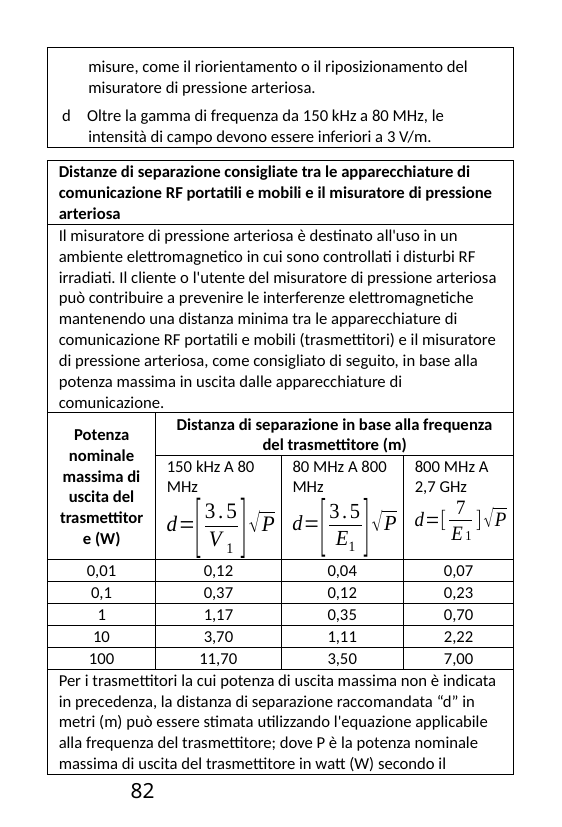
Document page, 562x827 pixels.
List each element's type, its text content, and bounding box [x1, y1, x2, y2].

table_cell 3,50 [282, 648, 403, 668]
table_cell 0,12 [156, 560, 281, 581]
table_cell 0,04 [282, 560, 403, 581]
table_cell 1 [48, 604, 155, 625]
table_cell Potenza nominale massima di uscita del trasmettitore (W) [48, 413, 155, 559]
table_cell 0,23 [404, 582, 513, 603]
table_cell 2,22 [404, 626, 513, 647]
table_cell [48, 670, 513, 774]
table_cell 100 [48, 648, 155, 668]
table_cell 0,70 [404, 604, 513, 625]
table_cell 1,17 [156, 604, 281, 625]
table_cell 0,07 [404, 560, 513, 581]
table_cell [48, 48, 513, 147]
table_cell 0,01 [48, 560, 155, 581]
table_cell Distanza di separazione in base alla frequenza del trasmettitore (m) [156, 413, 513, 455]
table_cell 7,00 [404, 648, 513, 668]
table_cell 150 kHz A 80 MHz [156, 456, 281, 559]
table_cell Il misuratore di pressione arteriosa è destinato all'uso in un ambiente elettromagnetico in cui sono controllati i disturbi RF irradiati. Il cliente o l'utente del misuratore di pressione arteriosa può contribuire a prevenire le interferenze elettromagnetiche mantenendo una distanza minima tra le apparecchiature di comunicazione RF portatili e mobili (trasmettitori) e il misuratore di pressione arteriosa, come consigliato di seguito, in base alla potenza massima in uscita dalle apparecchiature di comunicazione. [48, 225, 513, 412]
table_cell 10 [48, 626, 155, 647]
table_cell 800 MHz A 2,7 GHz [404, 456, 513, 559]
table_cell 0,35 [282, 604, 403, 625]
table_header Distanze di separazione consigliate tra le apparecchiature di comunicazione RF portatili e mobili e il misuratore di pressione arteriosa [48, 161, 513, 224]
table_cell 1,11 [282, 626, 403, 647]
table_cell 0,37 [156, 582, 281, 603]
table_cell 0,12 [282, 582, 403, 603]
table_cell 3,70 [156, 626, 281, 647]
table_cell 11,70 [156, 648, 281, 668]
table_cell 80 MHz A 800 MHz [282, 456, 403, 559]
table_cell 0,1 [48, 582, 155, 603]
